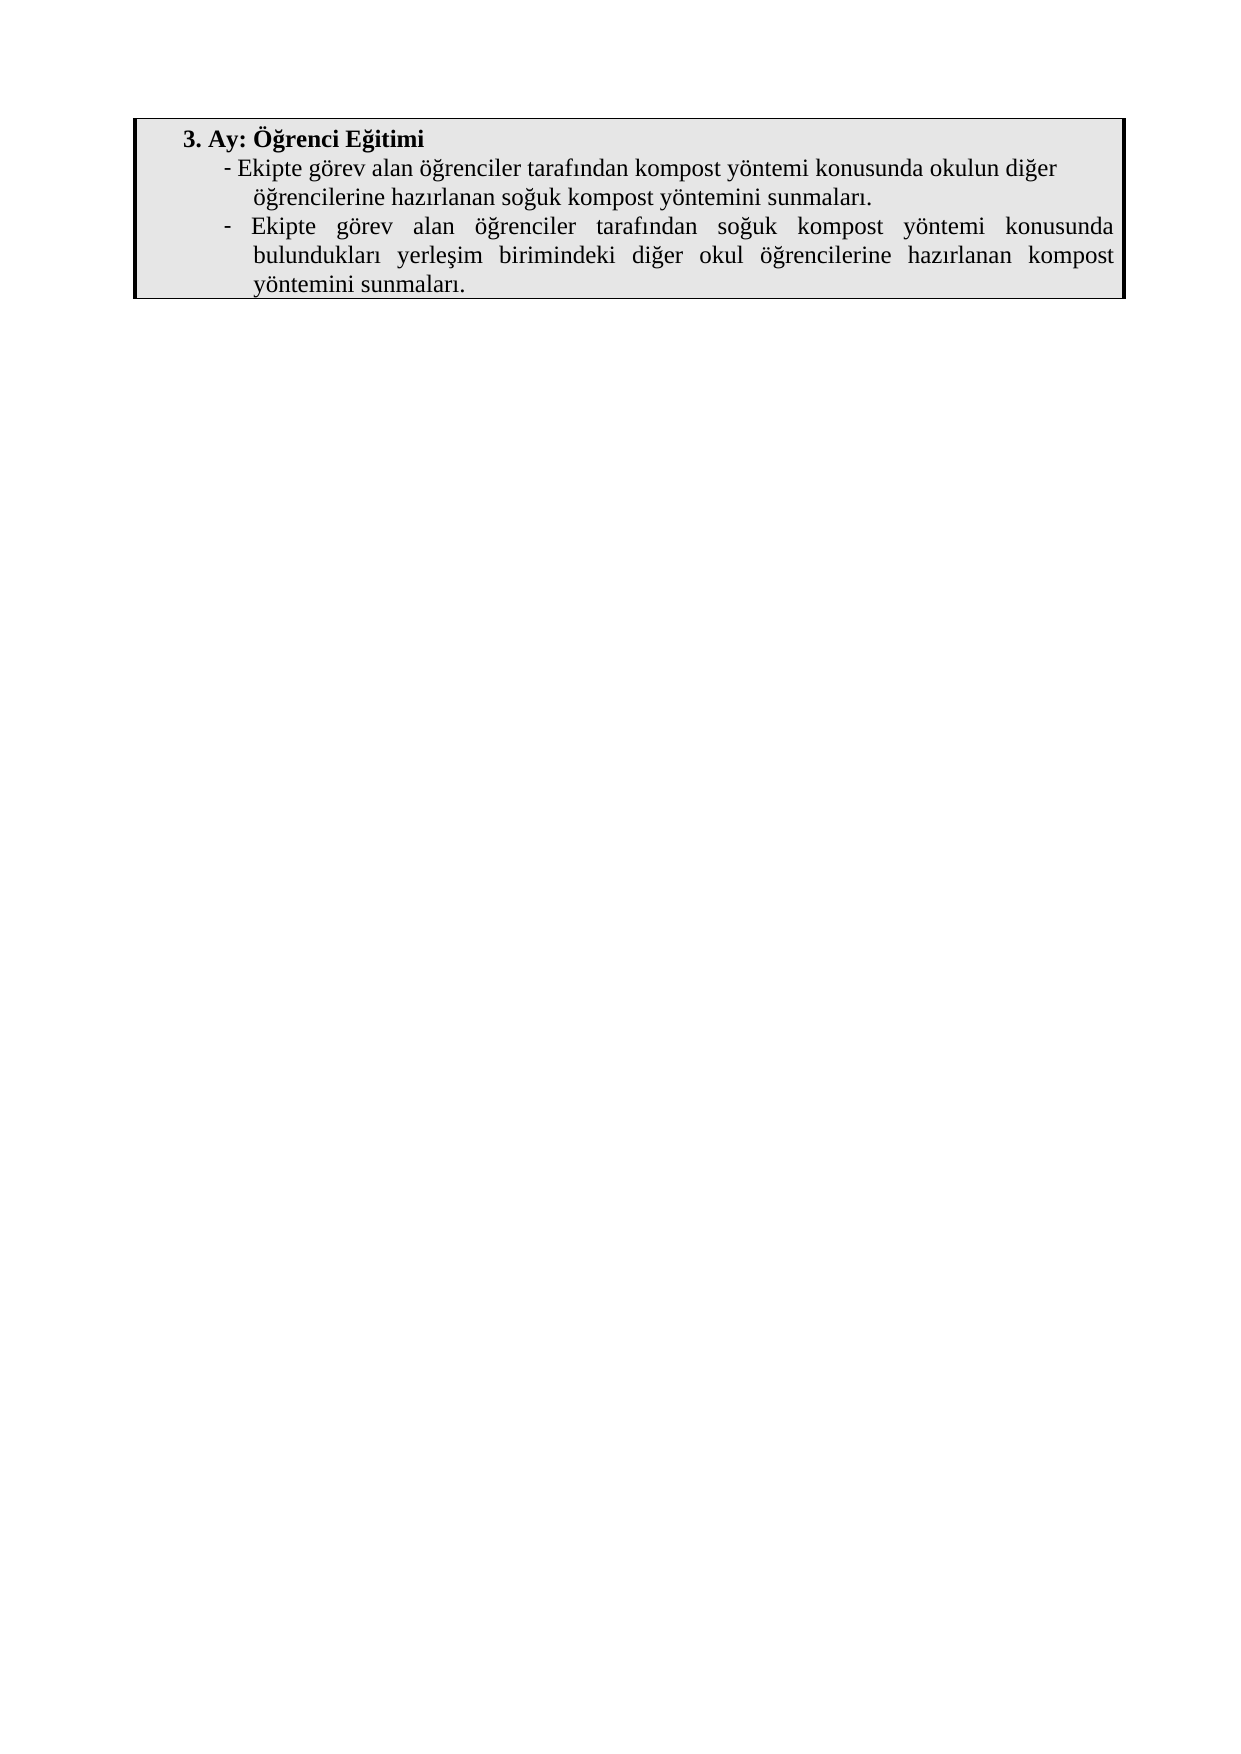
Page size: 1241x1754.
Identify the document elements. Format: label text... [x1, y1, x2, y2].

table_cell 3. Ay: Öğrenci Eğitimi - Ekipte görev alan öğrenciler tarafından kompost yöntemi konusunda okulun diğer öğrencilerine hazırlanan soğuk kompost yöntemini sunmaları. - Ekipte görev alan öğrenciler tarafından soğuk kompost yöntemi konusunda bulundukları yerleşim birimindeki diğer okul öğrencilerine hazırlanan kompost yöntemini sunmaları. [137, 119, 1122, 298]
